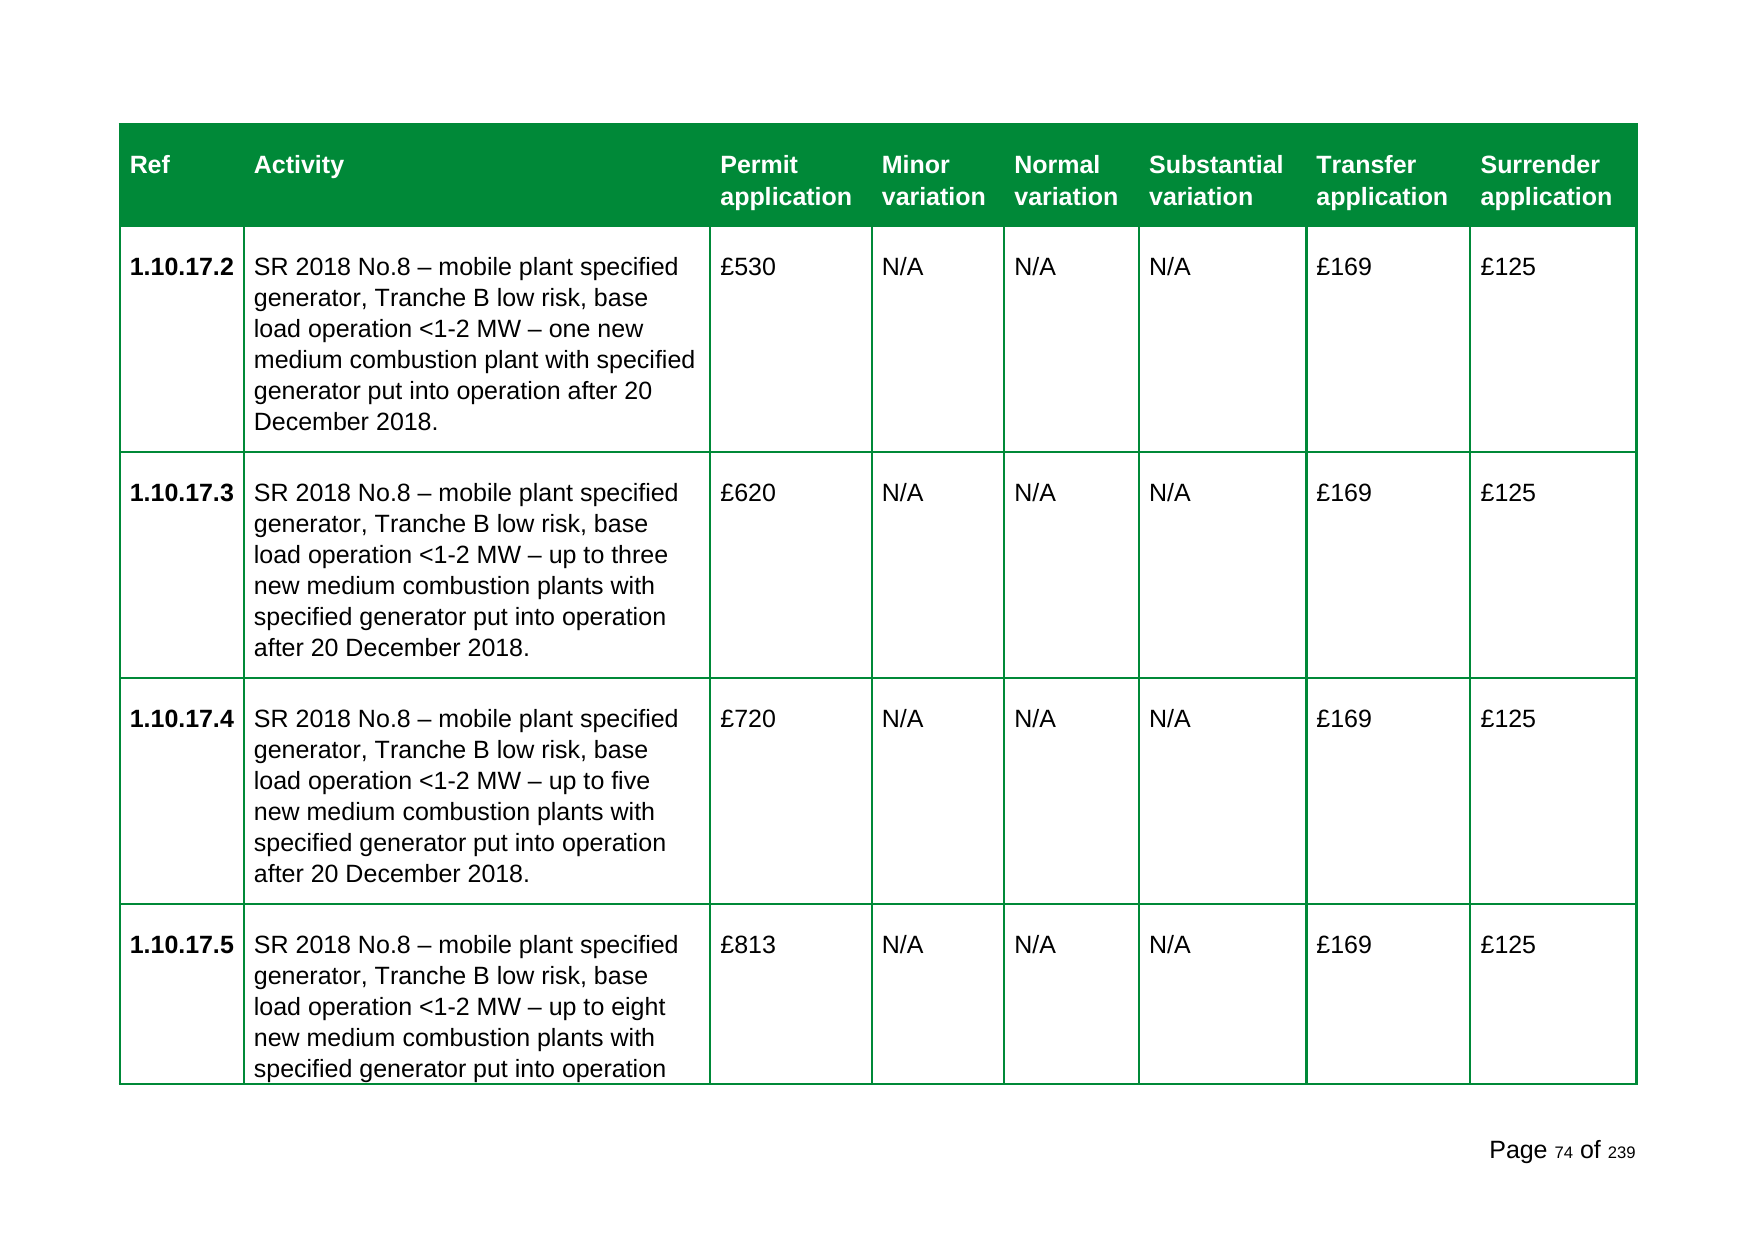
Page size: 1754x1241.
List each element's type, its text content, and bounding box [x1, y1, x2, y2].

table_cell N/A [1005, 905, 1138, 1082]
table_cell 1.10.17.2 [121, 227, 243, 451]
table_cell N/A [1005, 227, 1138, 451]
table_cell N/A [1140, 905, 1305, 1082]
table_cell N/A [1005, 679, 1138, 902]
table_cell £620 [711, 453, 871, 677]
table_header Substantial variation [1140, 125, 1305, 225]
table_cell £125 [1471, 905, 1635, 1082]
table_cell £169 [1308, 679, 1469, 902]
table_header Normal variation [1005, 125, 1138, 225]
table_cell N/A [873, 905, 1003, 1082]
table_cell £530 [711, 227, 871, 451]
table_cell N/A [1140, 227, 1305, 451]
table_cell SR 2018 No.8 – mobile plant specified generator, Tranche B low risk, base load operation <1-2 MW – up to three new medium combustion plants with specified generator put into operation after 20 December 2018. [245, 453, 709, 677]
table_cell 1.10.17.5 [121, 905, 243, 1082]
table_cell SR 2018 No.8 – mobile plant specified generator, Tranche B low risk, base load operation <1-2 MW – up to five new medium combustion plants with specified generator put into operation after 20 December 2018. [245, 679, 709, 902]
table_cell N/A [1140, 679, 1305, 902]
table_header Surrender application [1471, 125, 1635, 225]
table_cell N/A [873, 679, 1003, 902]
table_cell £169 [1308, 453, 1469, 677]
table_cell £125 [1471, 227, 1635, 451]
table_cell £720 [711, 679, 871, 902]
table_cell SR 2018 No.8 – mobile plant specified generator, Tranche B low risk, base load operation <1-2 MW – one new medium combustion plant with specified generator put into operation after 20 December 2018. [245, 227, 709, 451]
table_header Transfer application [1308, 125, 1469, 225]
table_cell £169 [1308, 227, 1469, 451]
table_cell 1.10.17.4 [121, 679, 243, 902]
table_cell N/A [1005, 453, 1138, 677]
table_cell N/A [873, 453, 1003, 677]
table_header Activity [245, 125, 709, 225]
table_header Ref [121, 125, 243, 225]
table_cell N/A [1140, 453, 1305, 677]
table_cell 1.10.17.3 [121, 453, 243, 677]
table_cell £125 [1471, 453, 1635, 677]
table_cell N/A [873, 227, 1003, 451]
table_header Permit application [711, 125, 871, 225]
table_cell £125 [1471, 679, 1635, 902]
table_cell £813 [711, 905, 871, 1082]
table_header Minor variation [873, 125, 1003, 225]
table_cell £169 [1308, 905, 1469, 1082]
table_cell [245, 905, 709, 1082]
